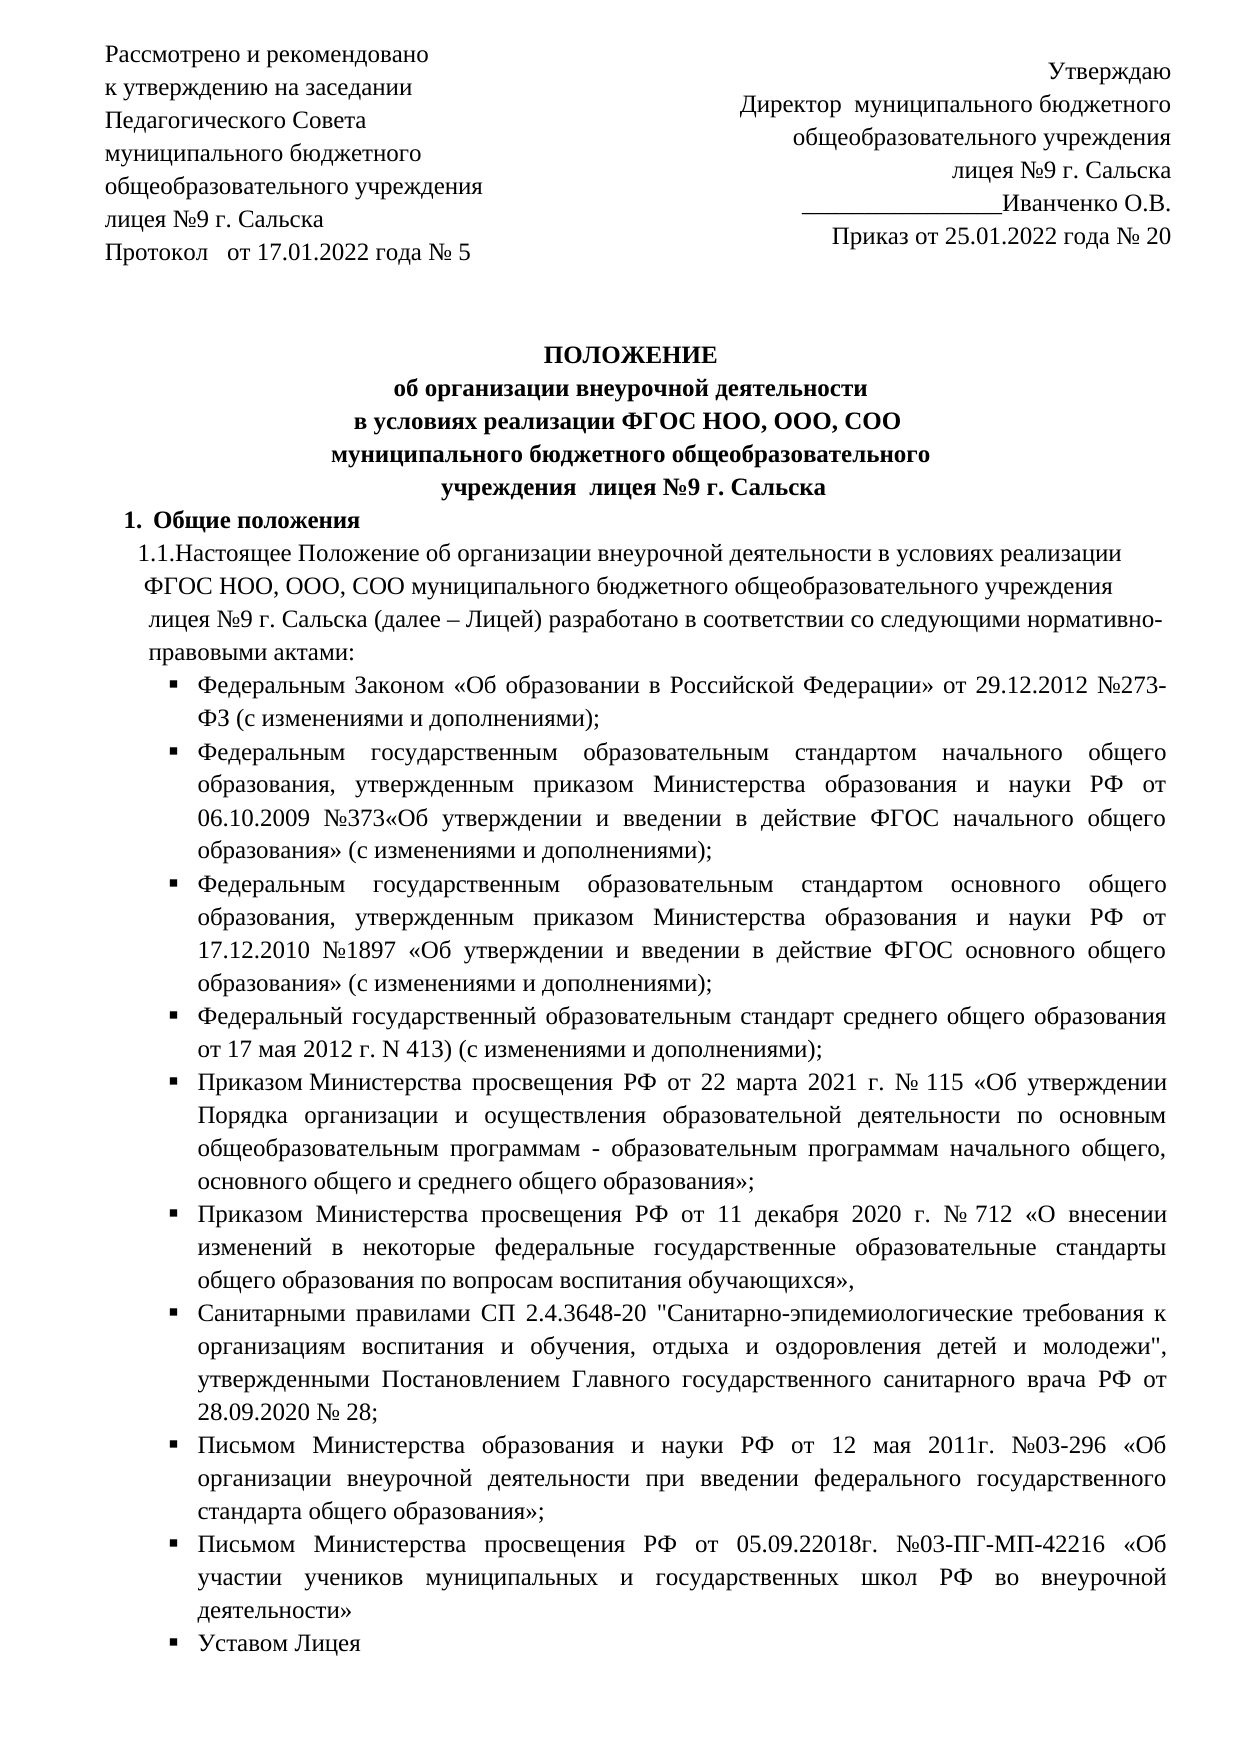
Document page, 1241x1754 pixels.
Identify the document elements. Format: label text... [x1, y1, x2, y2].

list Федеральный государственный образовательным стандарт среднего общего образования от 17 мая 2012 г. N 413) (с изменениями и дополнениями); [168, 1001, 1167, 1062]
list Приказом Министерства просвещения РФ от 11 декабря . № 712 «О внесении изменений в некоторые федеральные государственные образовательные стандарты общего образования по вопросам воспитания обучающихся», [168, 1199, 1167, 1294]
list Федеральным государственным образовательным стандартом основного общего образования, утвержденным приказом Министерства образования и науки РФ от 17.12.2010 №1897 «Об утверждении и введении в действие ФГОС основного общего образования» (с изменениями и дополнениями); [168, 869, 1167, 996]
text учреждения лицея №9 г. Сальска [94, 472, 1167, 501]
table_header Рассмотрено и рекомендовано к утверждению на заседании Педагогического Совета муниципального бюджетного общеобразовательного учреждения лицея №9 г. Сальска Протокол от 17.01.2022 года № 5 [79, 39, 666, 270]
list Письмом Министерства образования и науки РФ от 12 мая 2011г. №03-296 «Об организации внеурочной деятельности при введении федерального государственного стандарта общего образования»; [168, 1430, 1167, 1525]
text ФГОС НОО, ООО, СОО муниципального бюджетного общеобразовательного учреждения [94, 571, 1167, 600]
text в условиях реализации ФГОС НОО, ООО, СОО муниципального бюджетного общеобразовательного [94, 406, 1167, 468]
text ПОЛОЖЕНИЕ [94, 340, 1167, 369]
subtitle Общие положения [123, 505, 1167, 534]
list лицея №9 г. Сальска (далее – Лицей) разработано в соответствии со следующими нормативно- [123, 604, 1167, 633]
text 1.1.Настоящее Положение об организации внеурочной деятельности в условиях реализации [94, 538, 1167, 567]
list Санитарными правилами СП 2.4.3648-20 "Санитарно-эпидемиологические требования к организациям воспитания и обучения, отдыха и оздоровления детей и молодежи", утвержденными Постановлением Главного государственного санитарного врача РФ от 28.09.2020 № 28; [168, 1298, 1167, 1426]
list Уставом Лицея [168, 1628, 1167, 1657]
table_header Утверждаю Директор муниципального бюджетного общеобразовательного учреждения лицея №9 г. Сальска ________________Иванченко О.В. Приказ от 25.01.2022 года № 20 [666, 39, 1182, 270]
list правовыми актами: [123, 637, 1167, 666]
list Федеральным государственным образовательным стандартом начального общего образования, утвержденным приказом Министерства образования и науки РФ от 06.10.2009 №373«Об утверждении и введении в действие ФГОС начального общего образования» (с изменениями и дополнениями); [168, 737, 1167, 864]
list Письмом Министерства просвещения РФ от 05.09.22018г. №03-ПГ-МП-42216 «Об участии учеников муниципальных и государственных школ РФ во внеурочной деятельности» [168, 1529, 1167, 1624]
text об организации внеурочной деятельности [94, 373, 1167, 402]
list Приказом Министерства просвещения РФ от 22 марта 2021 г. № 115 «Об утверждении Порядка организации и осуществления образовательной деятельности по основным общеобразовательным программам - образовательным программам начального общего, основного общего и среднего общего образования»; [168, 1067, 1167, 1194]
list Федеральным Законом «Об образовании в Российской Федерации» от 29.12.2012 №273-ФЗ (с изменениями и дополнениями); [168, 671, 1167, 732]
